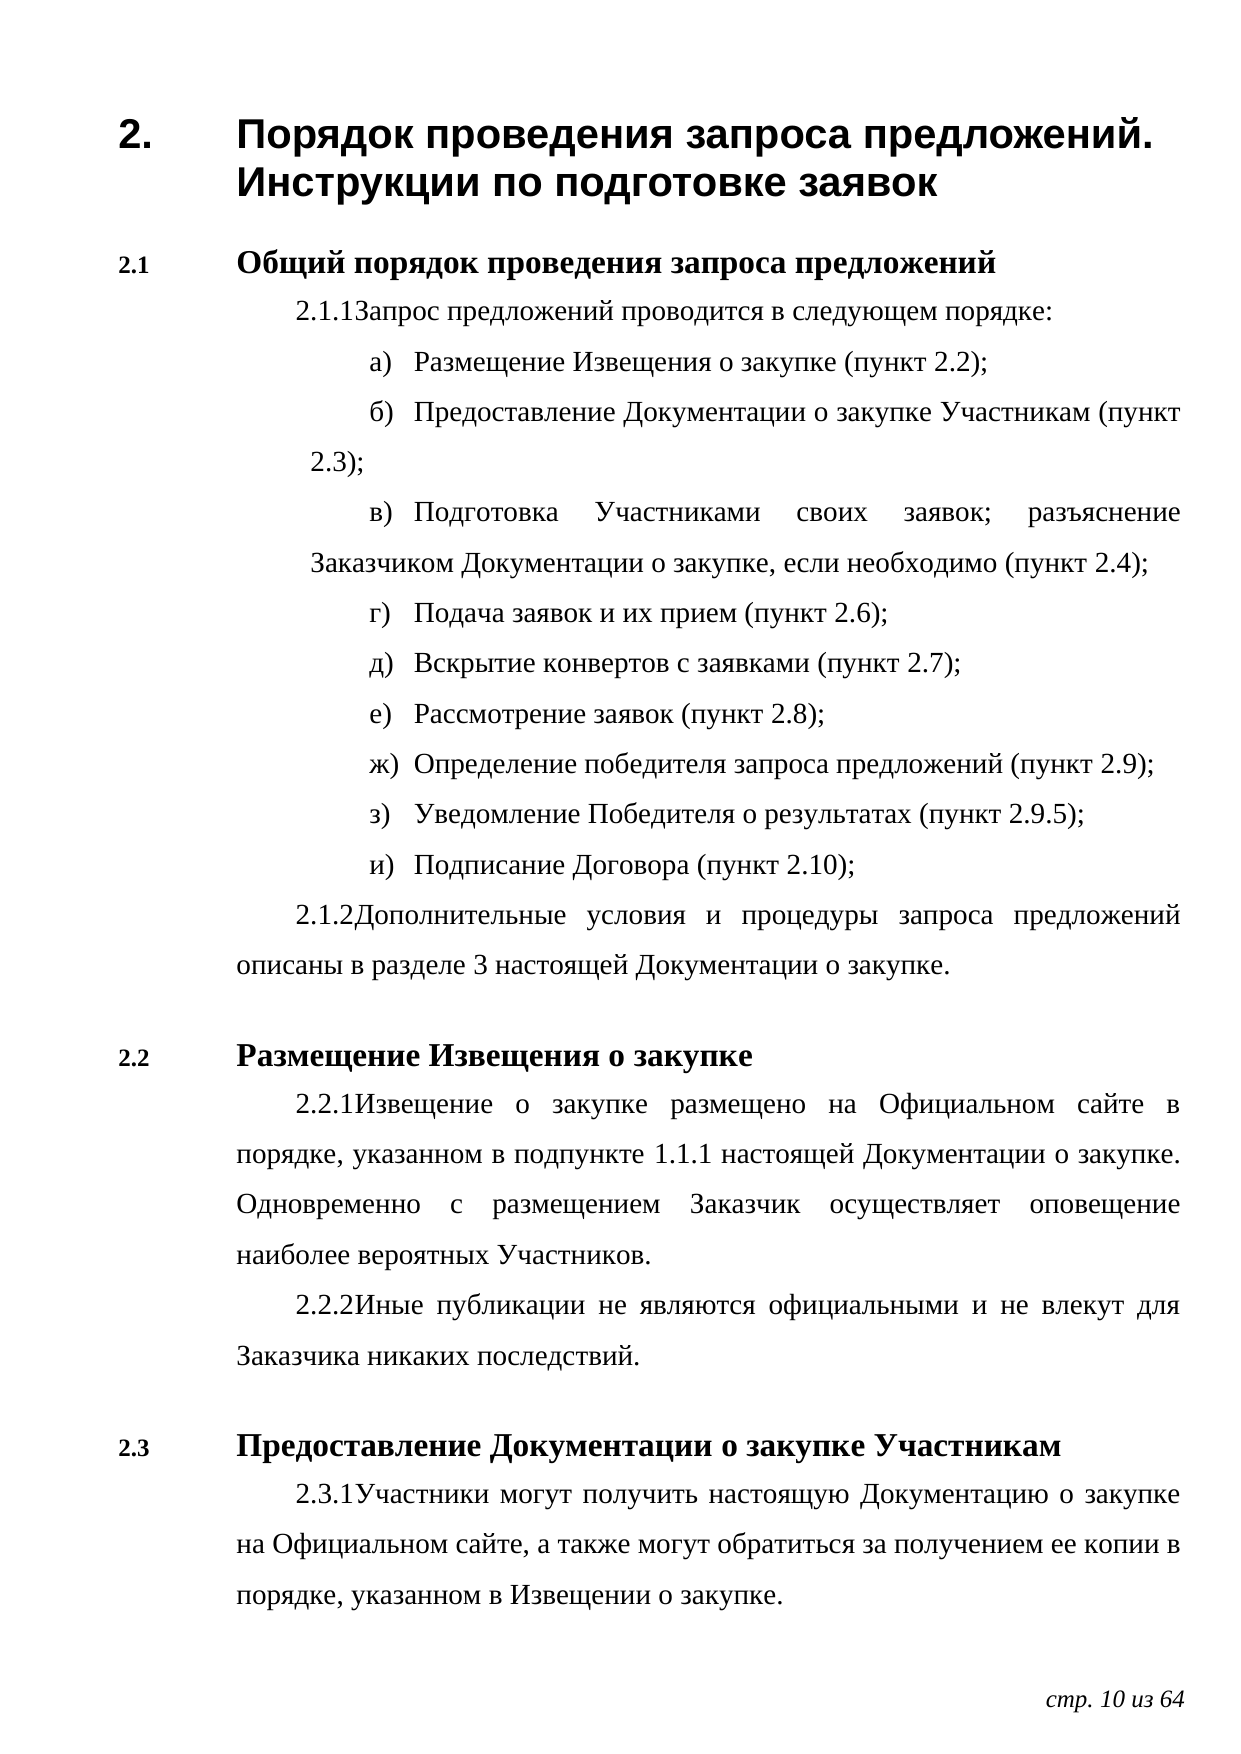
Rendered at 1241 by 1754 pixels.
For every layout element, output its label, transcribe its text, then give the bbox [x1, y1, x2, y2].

subtitle Размещение Извещения о закупке [118, 1035, 1181, 1073]
text Дополнительные условия и процедуры запроса предложений описаны в разделе 3 настоящей Документации о закупке. [236, 897, 1181, 981]
text Определение победителя запроса предложений (пункт 2.9); [310, 746, 1181, 780]
text Подача заявок и их прием (пункт 2.6); [310, 595, 1181, 629]
text Запрос предложений проводится в следующем порядке: [236, 293, 1181, 327]
text Подготовка Участниками своих заявок; разъяснение Заказчиком Документации о закупке, если необходимо (пункт 2.4); [310, 494, 1181, 578]
text Участники могут получить настоящую Документацию о закупке на Официальном сайте, а также могут обратиться за получением ее копии в порядке, указанном в Извещении о закупке. [236, 1476, 1181, 1610]
subtitle Предоставление Документации о закупке Участникам [118, 1425, 1181, 1464]
subtitle Порядок проведения запроса предложений. Инструкции по подготовке заявок [118, 109, 1181, 205]
text Подписание Договора (пункт 2.10); [310, 847, 1181, 880]
text Уведомление Победителя о результатах (пункт 2.9.5); [310, 796, 1181, 830]
text Иные публикации не являются официальными и не влекут для Заказчика никаких последствий. [236, 1287, 1181, 1371]
text Предоставление Документации о закупке Участникам (пункт 2.3); [310, 394, 1181, 478]
text Вскрытие конвертов с заявками (пункт 2.7); [310, 646, 1181, 679]
subtitle Общий порядок проведения запроса предложений [118, 242, 1181, 281]
text Размещение Извещения о закупке (пункт 2.2); [310, 344, 1181, 377]
text Рассмотрение заявок (пункт 2.8); [310, 696, 1181, 729]
text Извещение о закупке размещено на Официальном сайте в порядке, указанном в подпункте 1.1.1 настоящей Документации о закупке. Одновременно с размещением Заказчик осуществляет оповещение наиболее вероятных Участников. [236, 1086, 1181, 1271]
